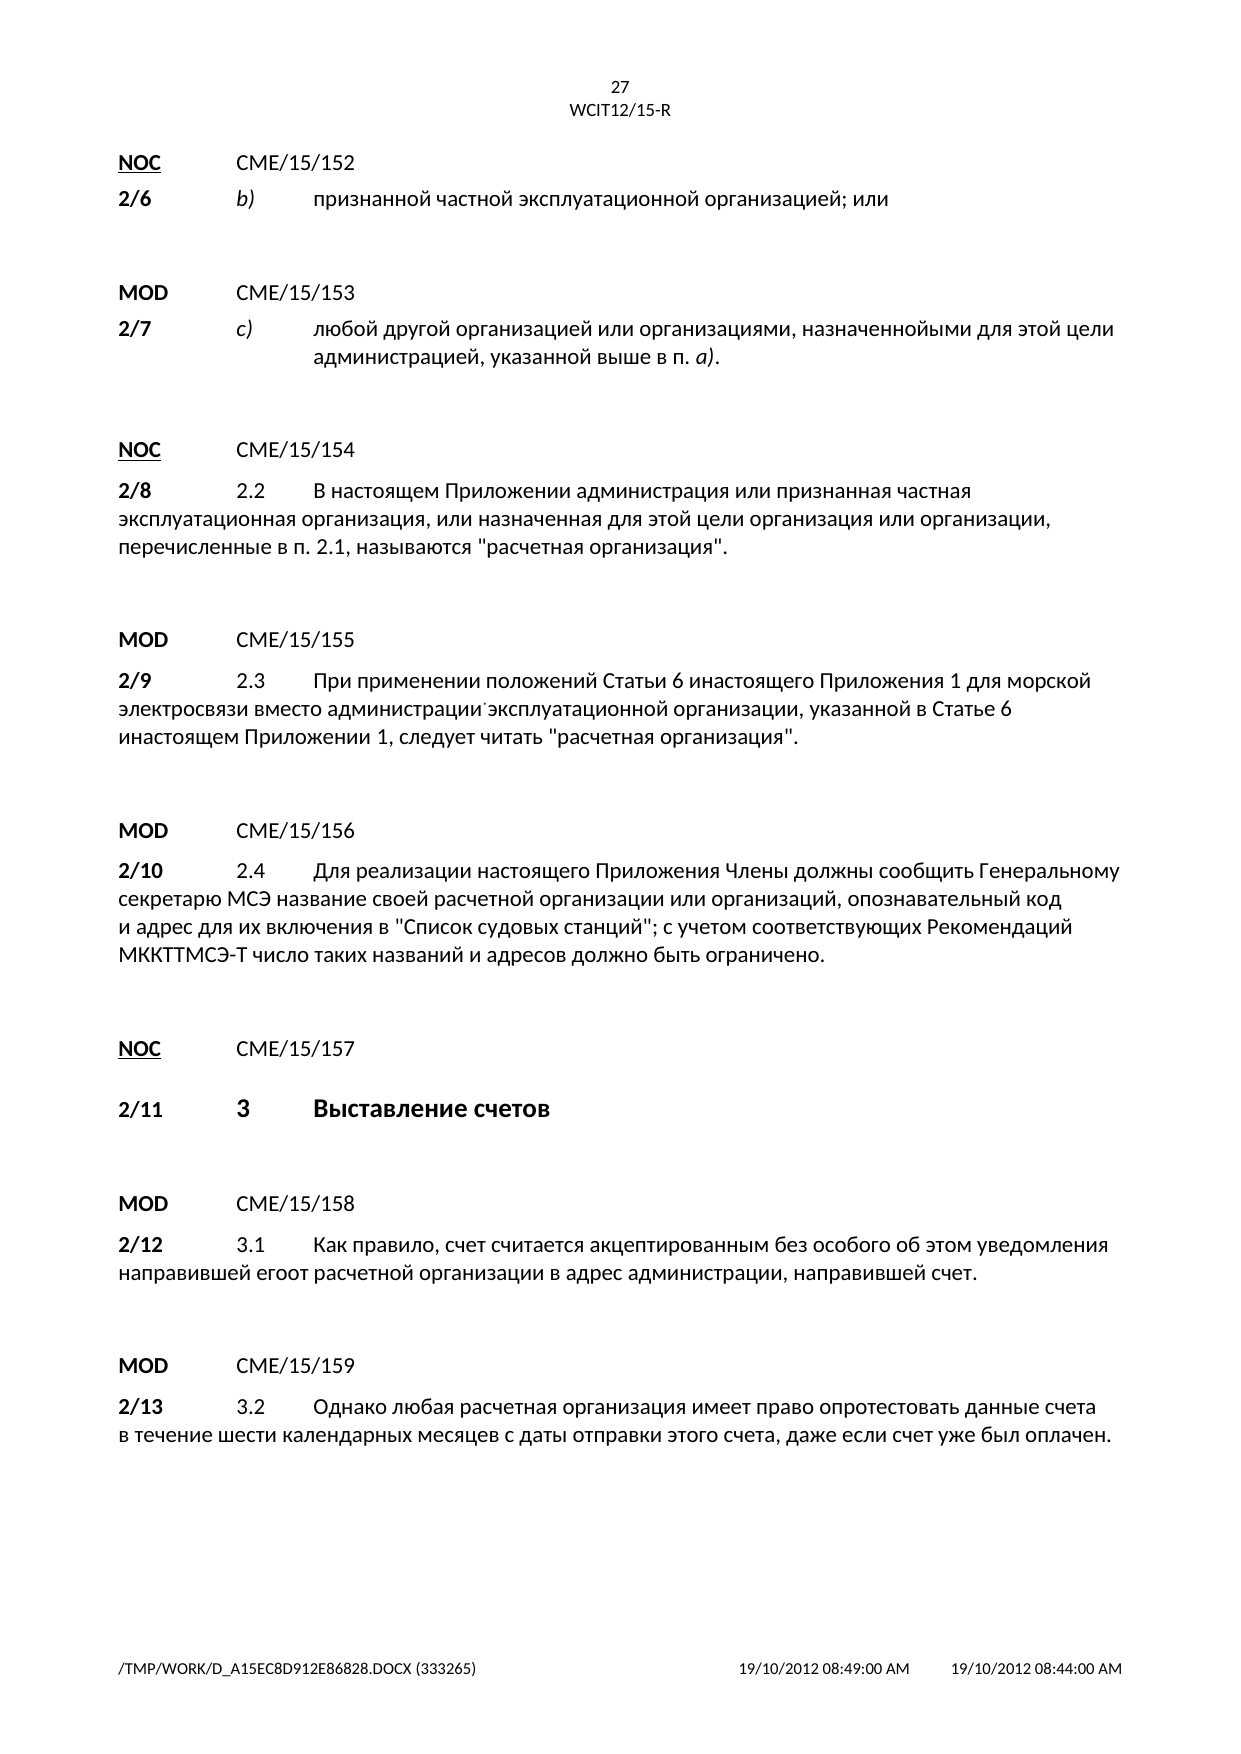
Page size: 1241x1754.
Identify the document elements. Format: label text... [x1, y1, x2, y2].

text MOD CME/15/155#11307 [118, 626, 1122, 654]
text NOC CME/15/152#11304 [118, 148, 1122, 176]
text MOD CME/15/158#11311 [118, 1189, 1122, 1218]
text 2/12 3.1 Как правило, счет считается акцептированным без особого об этом уведомления расчетной организации. [118, 1230, 1122, 1286]
text 2/9 2.3 При применении положений Приложения для морской электросвязи вместо , указанной в Приложении, следует читать "расчетная организация". [118, 666, 1122, 750]
text 2/6 b) признанной частной эксплуатационной организацией; или [118, 184, 1122, 212]
text 2/8 2.2 В настоящем Приложении администрация или признанная частная эксплуатационная организация, или назначенная для этой цели организация или организации, перечисленные в п. 2.1, называются "расчетная организация". [118, 476, 1122, 560]
text 2/10 2.4 Для реализации настоящего Приложения Члены должны сообщить Генеральному секретарю МСЭ название своей расчетной организации или организаций, опознавательный код и адрес для их включения в "Список судовых станций"; с учетом соответствующих Рекомендаций число таких названий и адресов должно быть ограничено. [118, 856, 1122, 968]
text MOD CME/15/153#11305 [118, 278, 1122, 306]
text NOC CME/15/157#11309 [118, 1034, 1122, 1062]
text 2/7 c) любой другой организацией, назначенн для этой цели администрацией, указанной выше в п. а). [118, 314, 1122, 370]
text MOD CME/15/156#11308 [118, 816, 1122, 844]
subtitle 2/11 3 Выставление счетов [118, 1091, 1122, 1124]
text NOC CME/15/154#11306 [118, 436, 1122, 463]
text MOD CME/15/159#11313 [118, 1352, 1122, 1380]
text 2/13 3.2 Однако любая расчетная организация имеет право опротестовать данные счета в течение шести календарных месяцев с даты отправки этого счета. [118, 1392, 1122, 1448]
